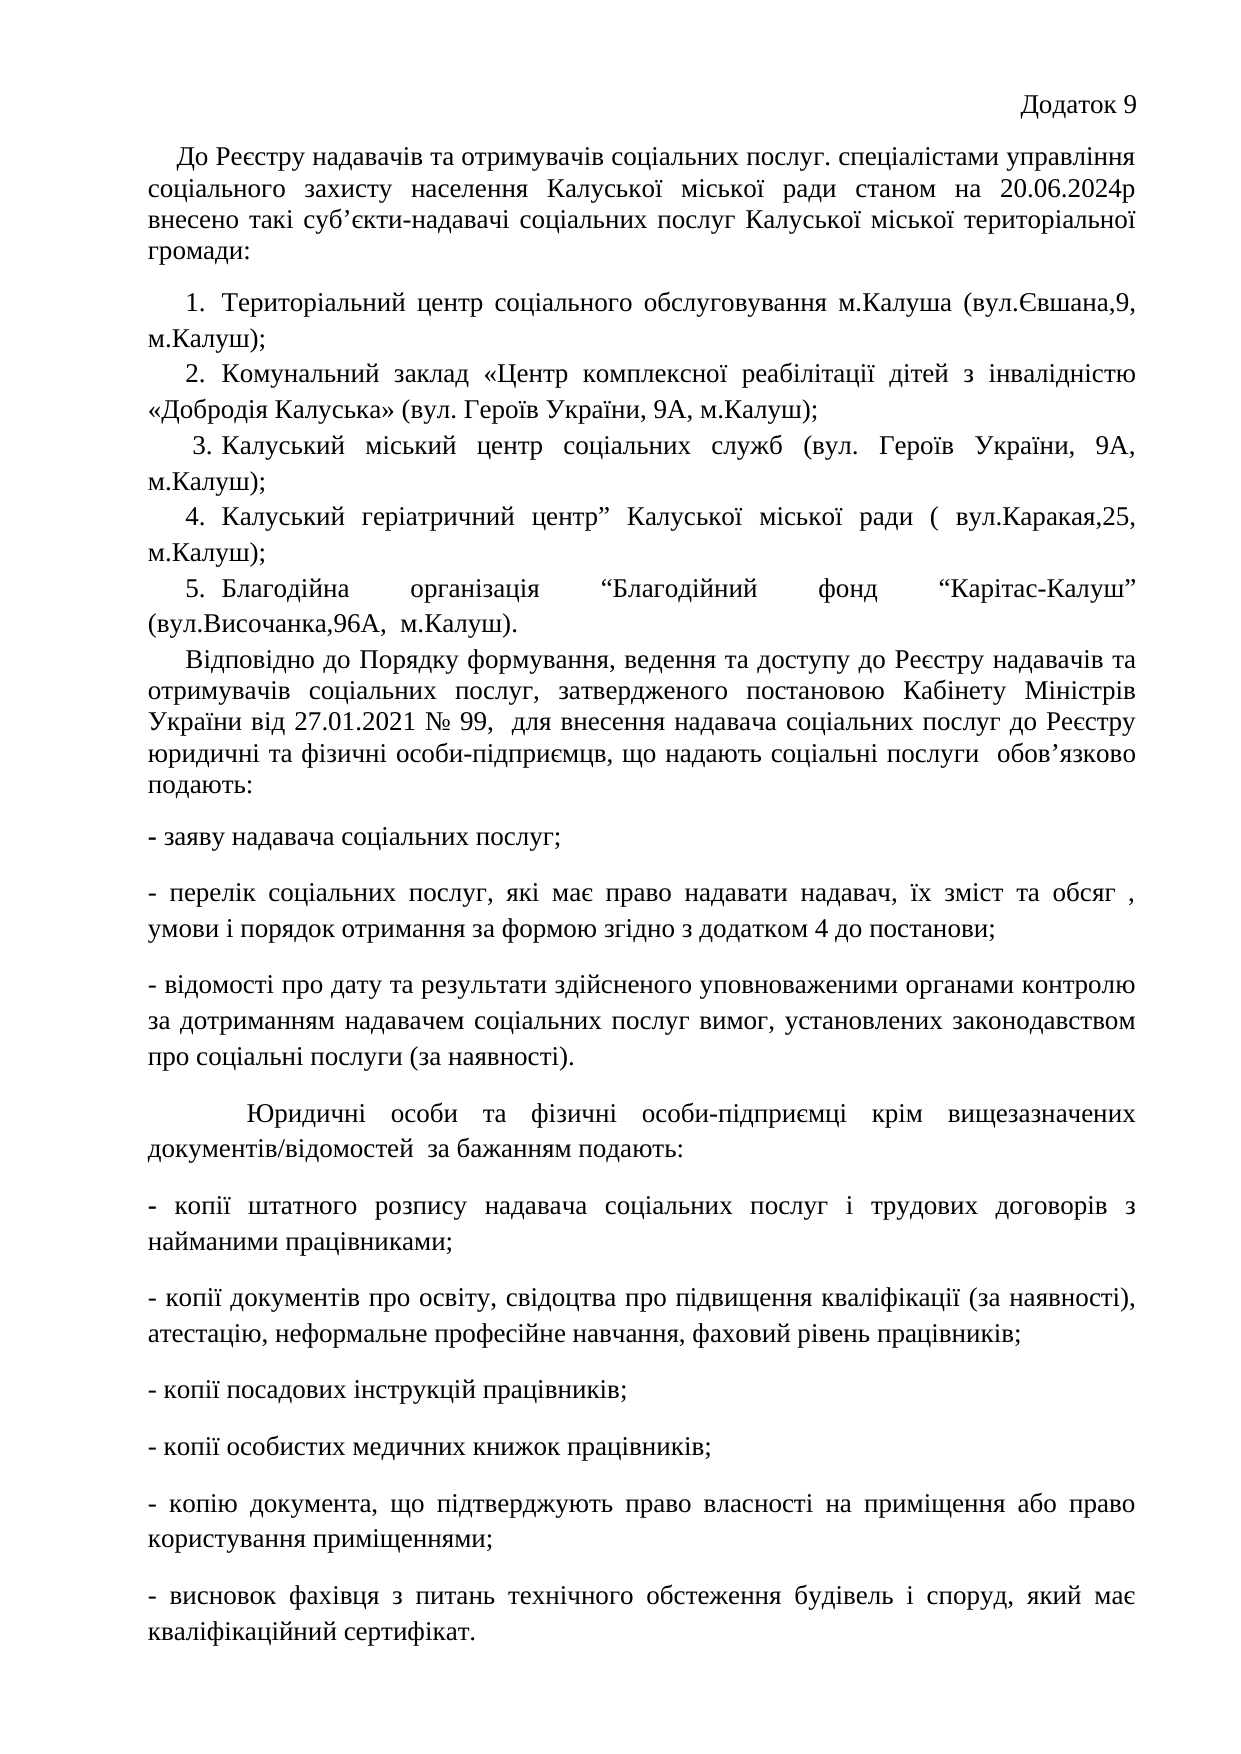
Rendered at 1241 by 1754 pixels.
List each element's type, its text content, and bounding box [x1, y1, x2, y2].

text - відомості про дату та результати здійсненого уповноваженими органами контролю за дотриманням надавачем соціальних послуг вимог, установлених законодавством про соціальні послуги (за наявності). [148, 969, 1137, 1071]
text - перелік соціальних послуг, які має право надавати надавач, їх зміст та обсяг , умови і порядок отримання за формою згідно з додатком 4 до постанови; [148, 876, 1137, 943]
text - копії документів про освіту, свідоцтва про підвищення кваліфікації (за наявності), атестацію, неформальне професійне навчання, фаховий рівень працівників; [148, 1281, 1137, 1348]
text - копію документа, що підтверджують право власності на приміщення або право користування приміщеннями; [148, 1487, 1137, 1553]
text Додаток 9 [148, 88, 1137, 120]
list Благодійна організація “Благодійний фонд “Карітас-Калуш” (вул.Височанка,96А, м.Калуш). [148, 572, 1137, 639]
list Калуський міський центр соціальних служб (вул. Героїв України, 9А, м.Калуш); [148, 429, 1137, 496]
text - копії посадових інструкцій працівників; [148, 1373, 1137, 1405]
list Калуський геріатричний центр” Калуської міської ради ( вул.Каракая,25, м.Калуш); [148, 500, 1137, 567]
list Відповідно до Порядку формування, ведення та доступу до Реєстру надавачів та отримувачів соціальних послуг, затвердженого постановою Кабінету Міністрів України від 27.01.2021 № 99, для внесення надавача соціальних послуг до Реєстру юридичні та фізичні особи-підприємцв, що надають соціальні послуги обов’язково подають: [148, 643, 1137, 799]
text Юридичні особи та фізичні особи-підприємці крім вищезазначених документів/відомостей за бажанням подають: [148, 1097, 1137, 1163]
list Територіальний центр соціального обслуговування м.Калуша (вул.Євшана,9, м.Калуш); [148, 286, 1137, 353]
text - копії особистих медичних книжок працівників; [148, 1430, 1137, 1461]
text До Реєстру надавачів та отримувачів соціальних послуг. спеціалістами управління соціального захисту населення Калуської міської ради станом на 20.06.2024р внесено такі суб’єкти-надавачі соціальних послуг Калуської міської територіальної громади: [148, 141, 1137, 265]
text - висновок фахівця з питань технічного обстеження будівель і споруд, який має кваліфікаційний сертифікат. [148, 1579, 1137, 1646]
list Комунальний заклад «Центр комплексної реабілітації дітей з інвалідністю «Добродія Калуська» (вул. Героїв України, 9А, м.Калуш); [148, 357, 1137, 424]
text - копії штатного розпису надавача соціальних послуг і трудових договорів з найманими працівниками; [148, 1189, 1137, 1256]
text - заяву надавача соціальних послуг; [148, 820, 1137, 851]
